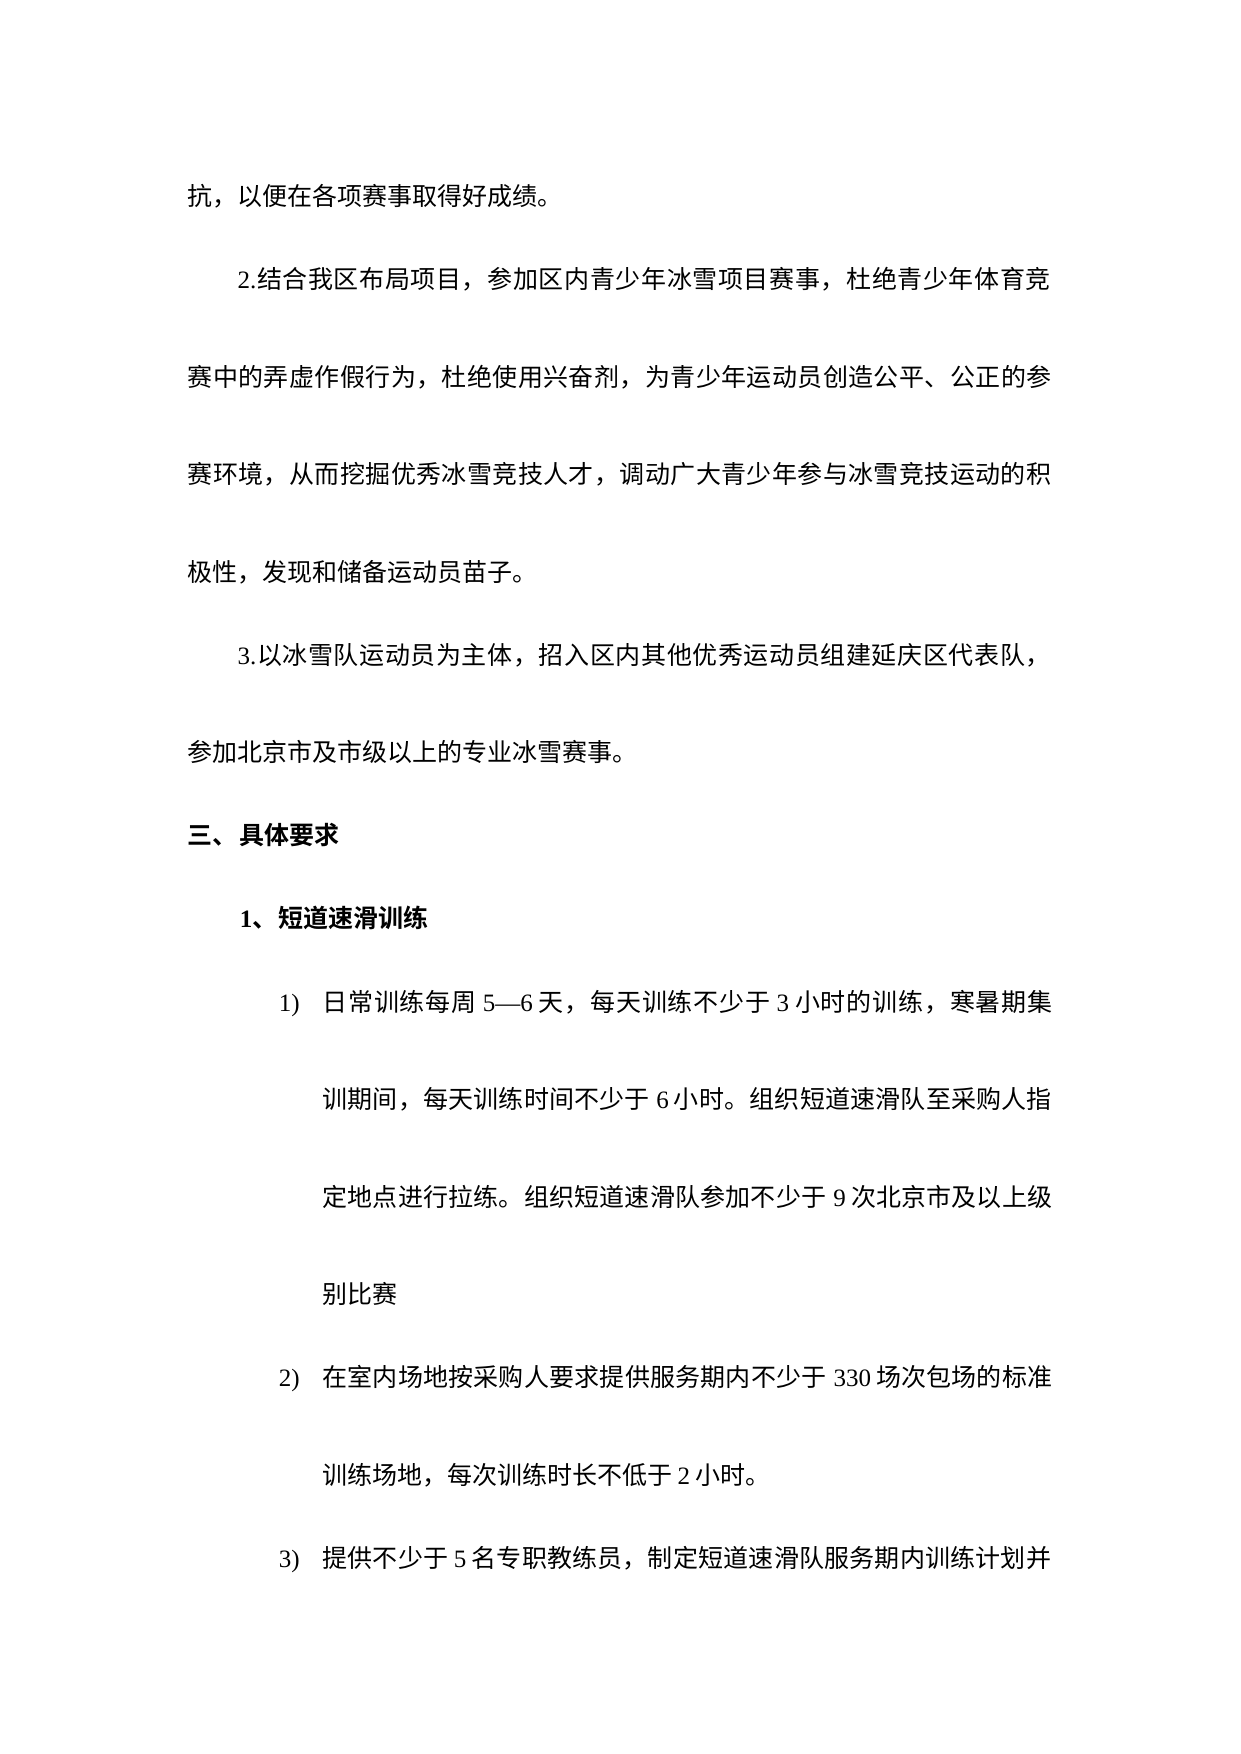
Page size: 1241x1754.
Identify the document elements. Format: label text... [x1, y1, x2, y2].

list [278, 1524, 1053, 1589]
text 3.以冰雪队运动员为主体，招入区内其他优秀运动员组建延庆区代表队，参加北京市及市级以上的专业冰雪赛事。 [187, 621, 1053, 783]
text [187, 162, 1053, 227]
list 在室内场地按采购人要求提供服务期内不少于330场次包场的标准训练场地，每次训练时长不低于2小时。 [278, 1343, 1053, 1506]
list 具体要求 [187, 801, 1053, 866]
list 日常训练每周5—6天，每天训练不少于3小时的训练，寒暑期集训期间，每天训练时间不少于6小时。组织短道速滑队至采购人指定地点进行拉练。组织短道速滑队参加不少于9次北京市及以上级别比赛 [278, 968, 1053, 1325]
text 2.结合我区布局项目，参加区内青少年冰雪项目赛事，杜绝青少年体育竞赛中的弄虚作假行为，杜绝使用兴奋剂，为青少年运动员创造公平、公正的参赛环境，从而挖掘优秀冰雪竞技人才，调动广大青少年参与冰雪竞技运动的积极性，发现和储备运动员苗子。 [187, 245, 1053, 603]
list 短道速滑训练 [239, 884, 1053, 949]
